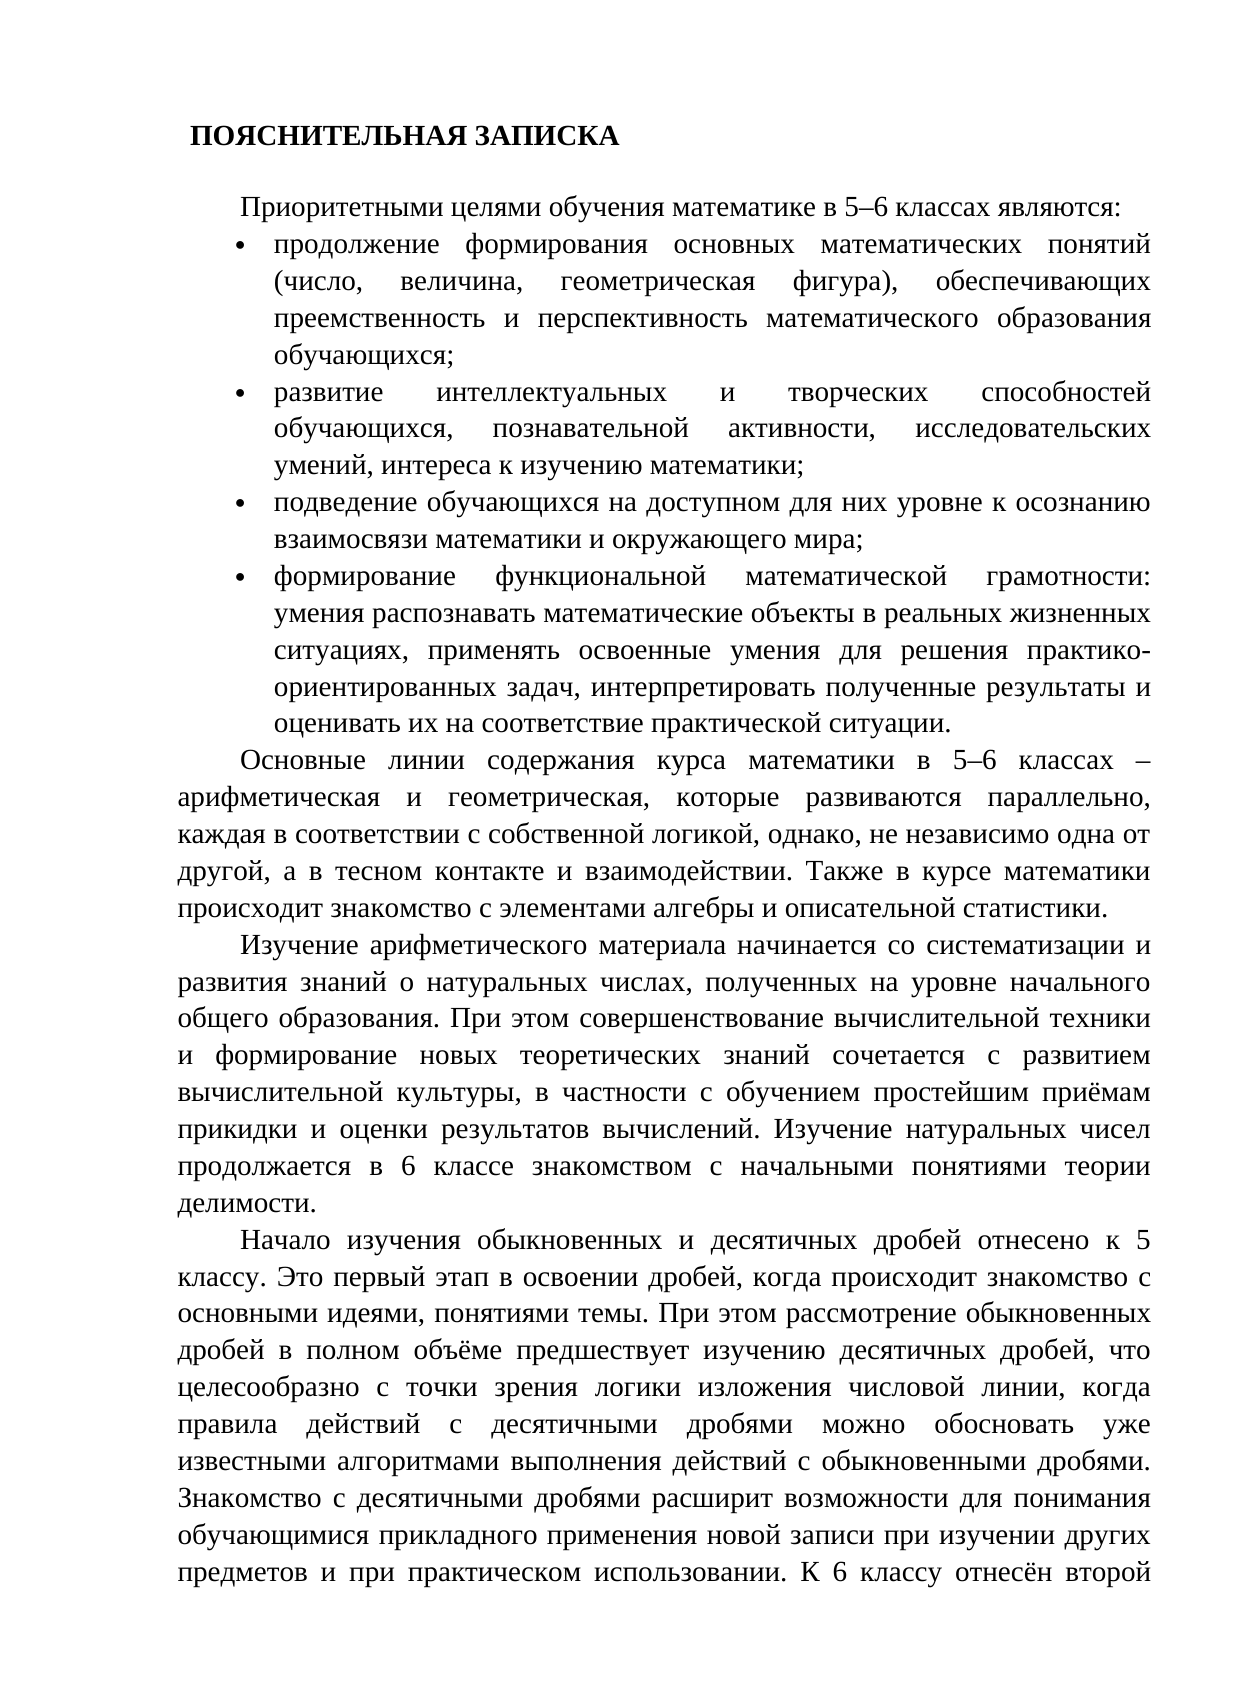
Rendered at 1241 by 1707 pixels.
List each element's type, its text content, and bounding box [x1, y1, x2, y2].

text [177, 1222, 1152, 1587]
list подведение обучающихся на доступном для них уровне к осознанию взаимосвязи математики и окружающего мира; [236, 484, 1152, 555]
text Основные линии содержания курса математики в 5–6 классах – арифметическая и геометрическая, которые развиваются параллельно, каждая в соответствии с собственной логикой, однако, не независимо одна от другой, а в тесном контакте и взаимодействии. Также в курсе математики происходит знакомство с элементами алгебры и описательной статистики. [177, 742, 1152, 923]
list продолжение формирования основных математических понятий (число, величина, геометрическая фигура), обеспечивающих преемственность и перспективность математического образования обучающихся; [236, 226, 1152, 370]
text Приоритетными целями обучения математике в 5–6 классах являются: [177, 189, 1152, 223]
list формирование функциональной математической грамотности: умения распознавать математические объекты в реальных жизненных ситуациях, применять освоенные умения для решения практико-ориентированных задач, интерпретировать полученные результаты и оценивать их на соответствие практической ситуации. [236, 558, 1152, 739]
text Изучение арифметического материала начинается со систематизации и развития знаний о натуральных числах, полученных на уровне начального общего образования. При этом совершенствование вычислительной техники и формирование новых теоретических знаний сочетается с развитием вычислительной культуры, в частности с обучением простейшим приёмам прикидки и оценки результатов вычислений. Изучение натуральных чисел продолжается в 6 классе знакомством с начальными понятиями теории делимости. [177, 927, 1152, 1218]
list развитие интеллектуальных и творческих способностей обучающихся, познавательной активности, исследовательских умений, интереса к изучению математики; [236, 374, 1152, 481]
text ПОЯСНИТЕЛЬНАЯ ЗАПИСКА [190, 118, 1152, 152]
